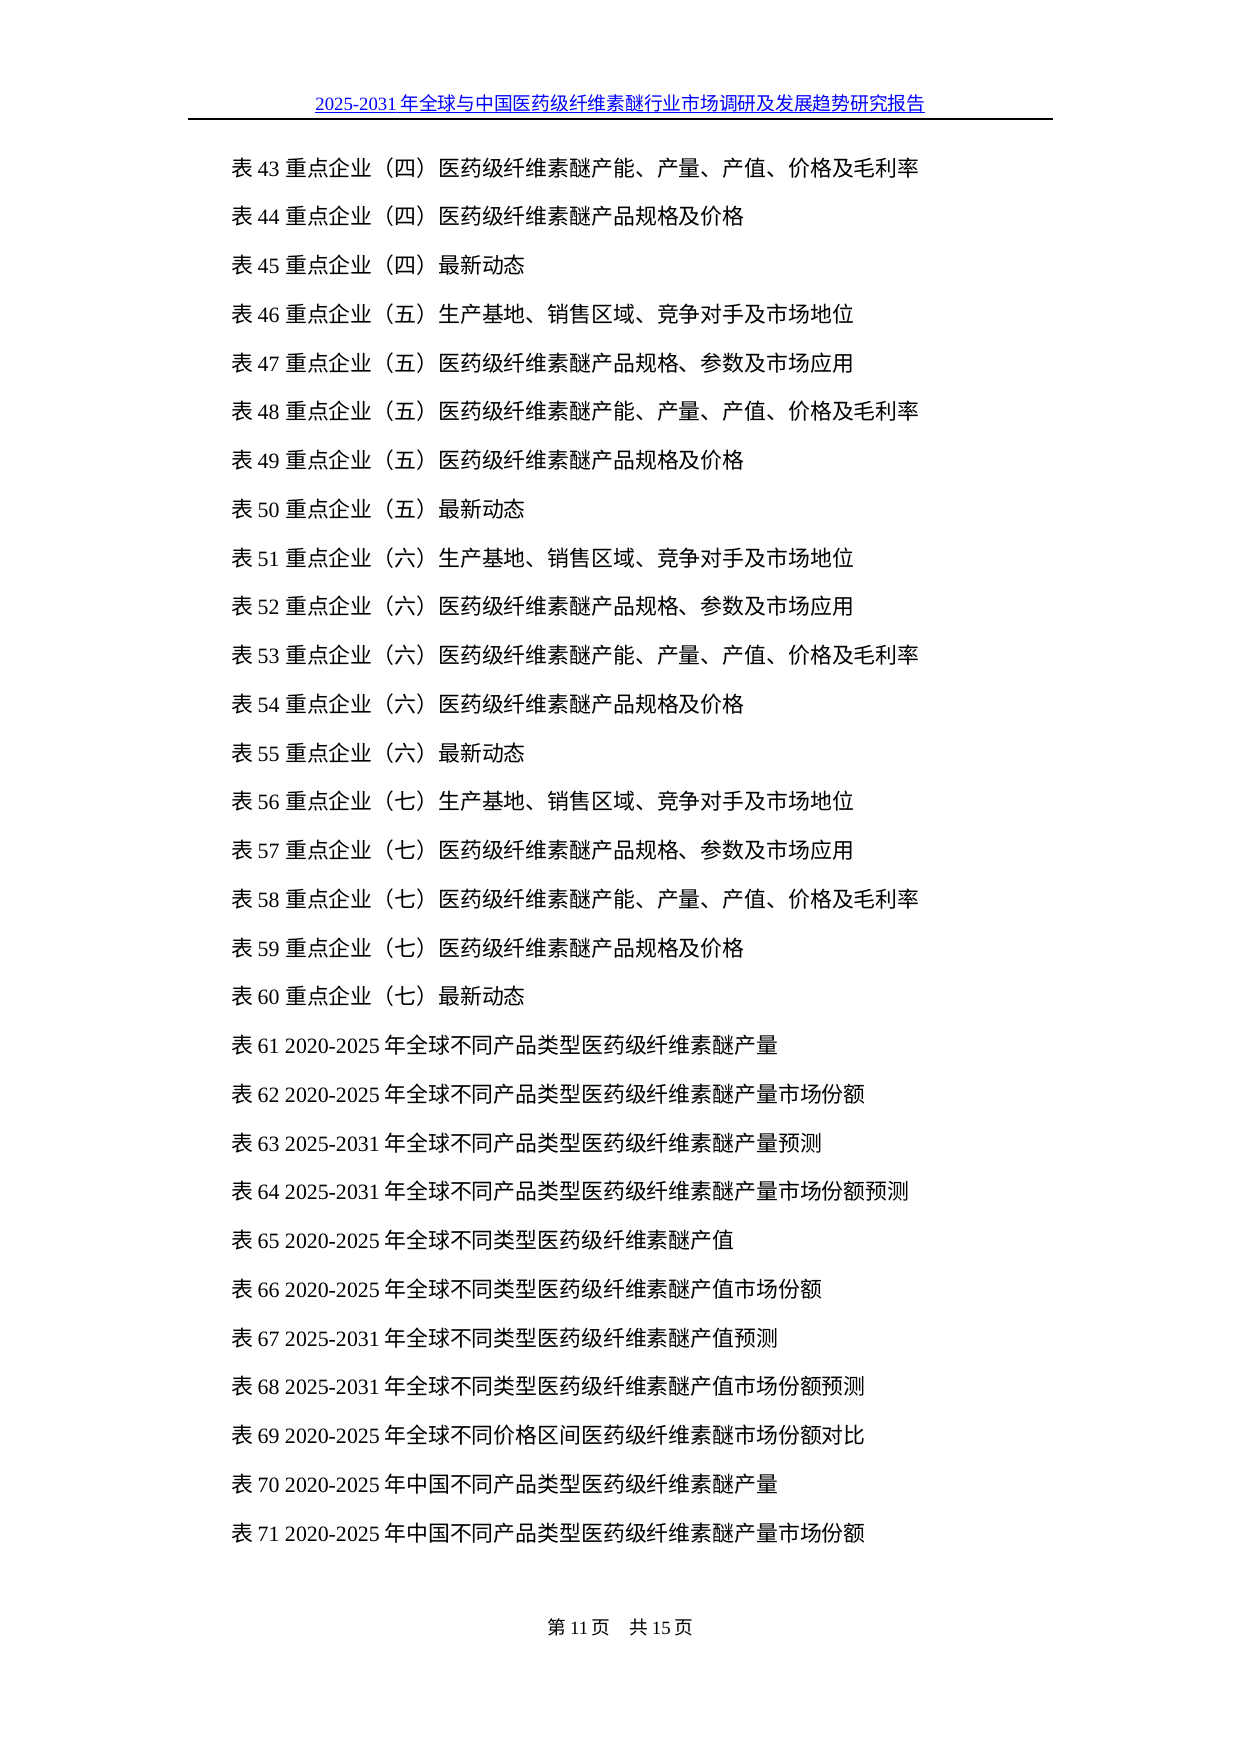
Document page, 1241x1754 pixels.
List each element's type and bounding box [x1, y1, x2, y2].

text [187, 150, 1053, 1548]
